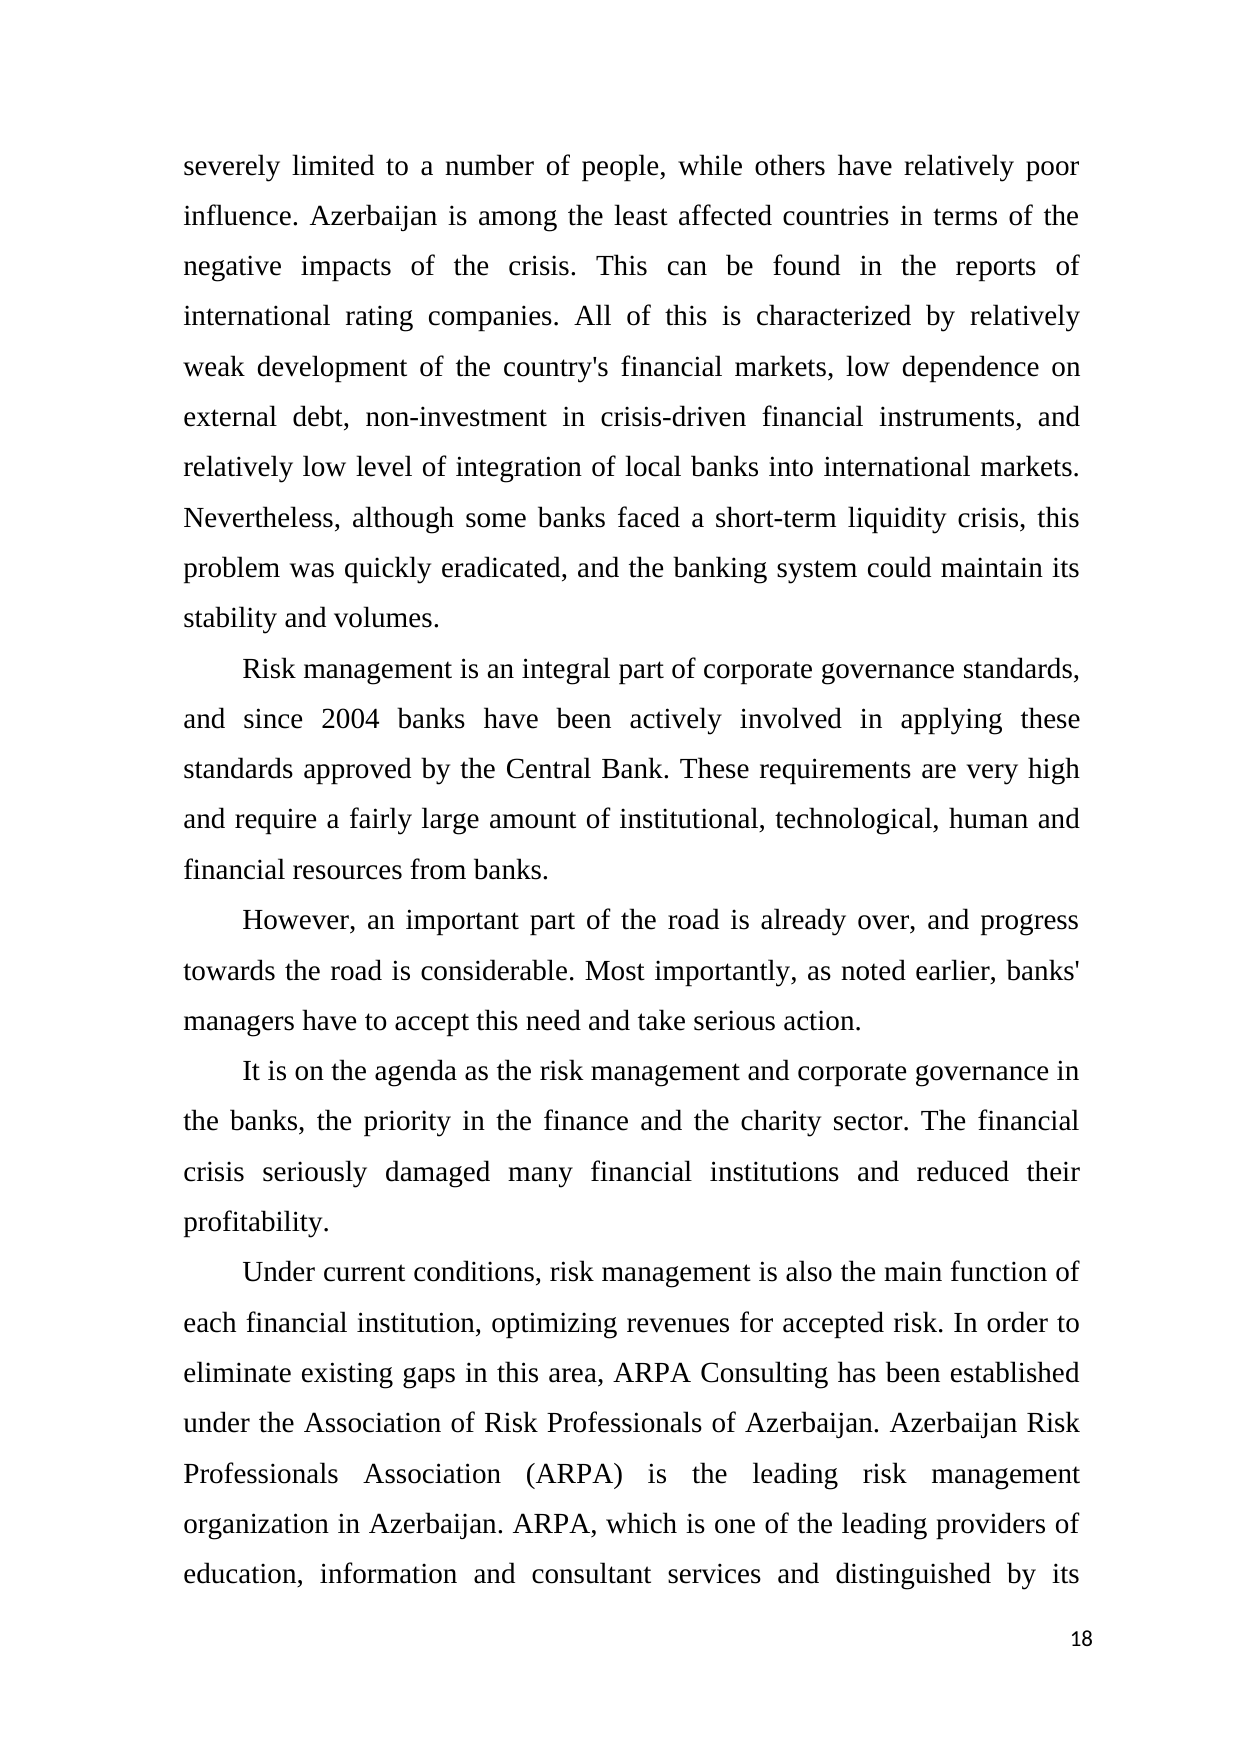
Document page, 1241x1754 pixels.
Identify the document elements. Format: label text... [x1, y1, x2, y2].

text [183, 1254, 1081, 1590]
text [183, 148, 1081, 634]
text However, an important part of the road is already over, and progress towards the road is considerable. Most importantly, as noted earlier, banks' managers have to accept this need and take serious action. [183, 902, 1081, 1036]
text Risk management is an integral part of corporate governance standards, and since 2004 banks have been actively involved in applying these standards approved by the Central Bank. These requirements are very high and require a fairly large amount of institutional, technological, human and financial resources from banks. [183, 651, 1081, 886]
text It is on the agenda as the risk management and corporate governance in the banks, the priority in the finance and the charity sector. The financial crisis seriously damaged many financial institutions and reduced their profitability. [183, 1053, 1081, 1238]
